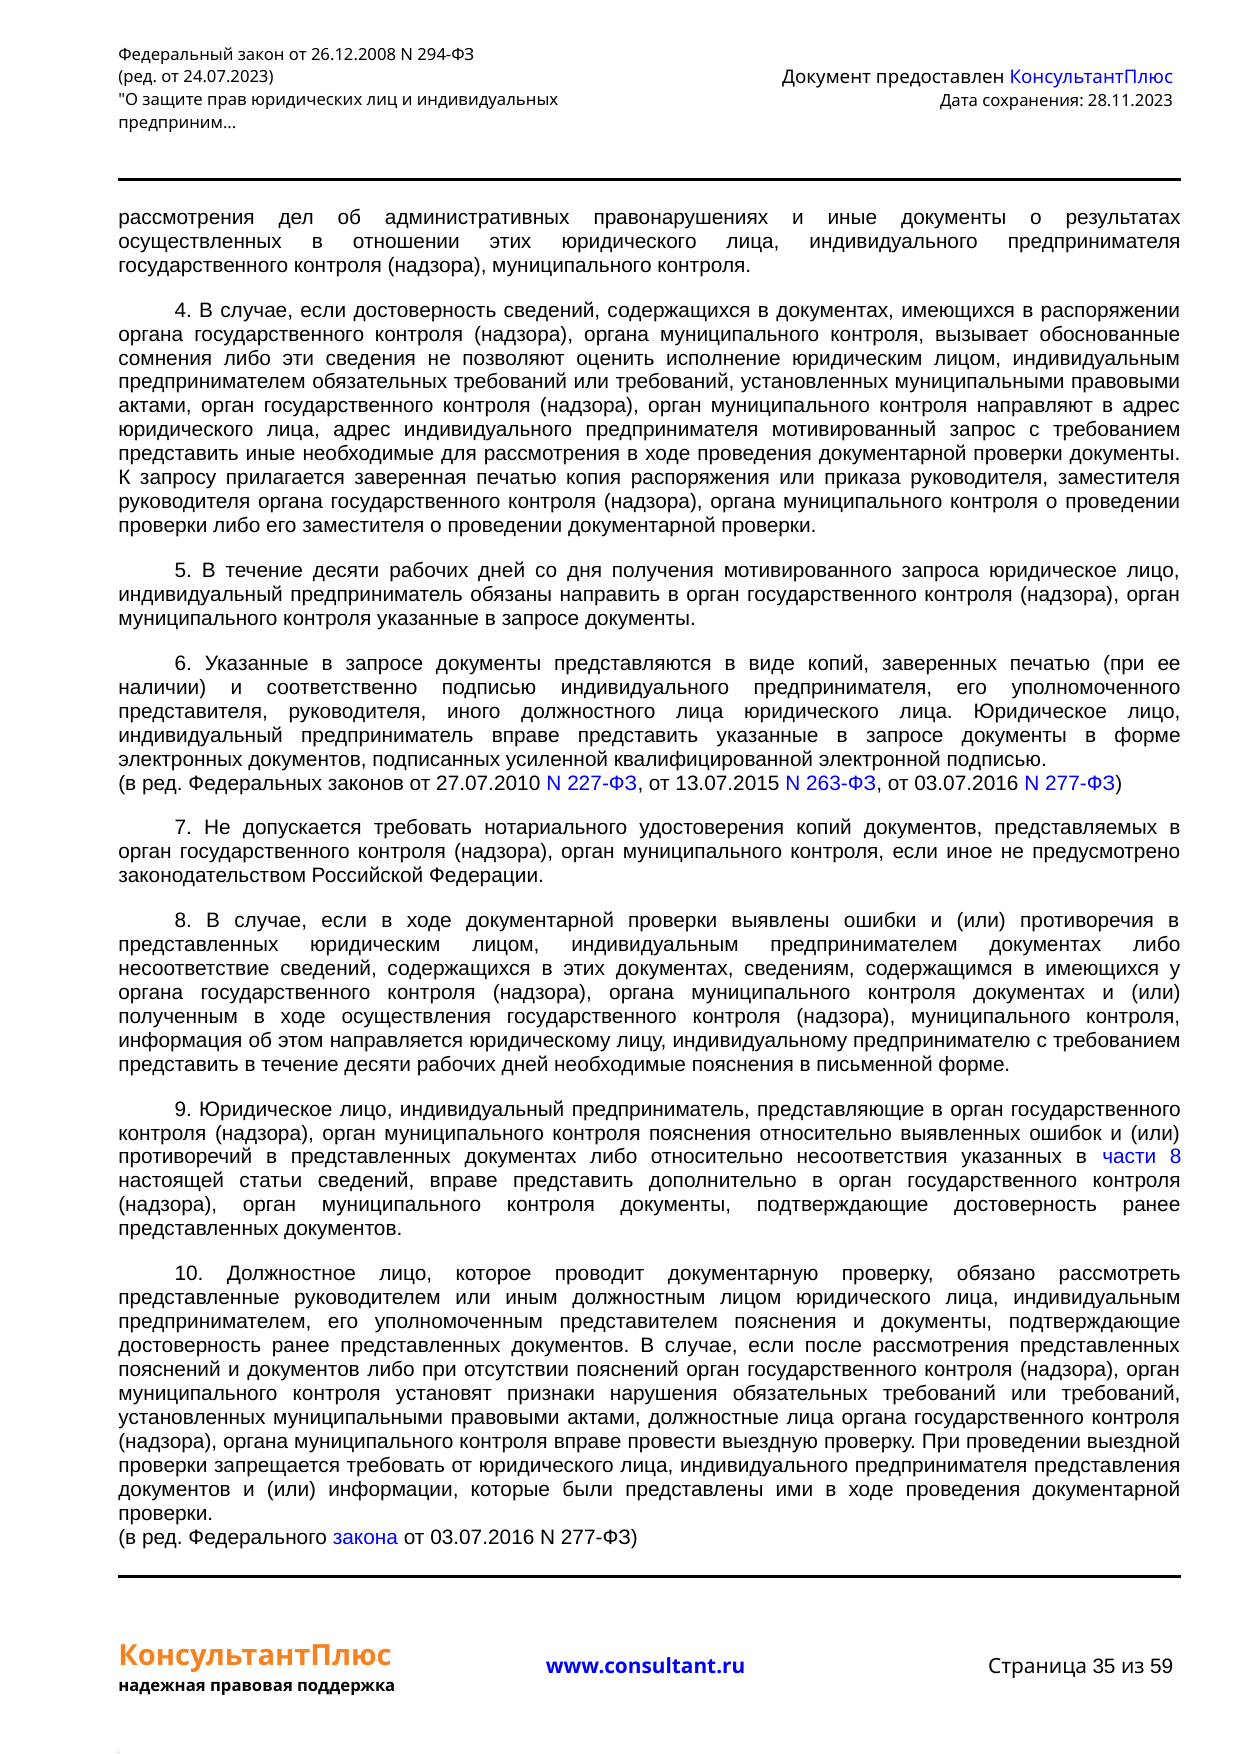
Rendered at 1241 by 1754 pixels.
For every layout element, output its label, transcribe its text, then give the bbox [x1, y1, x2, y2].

text 8. В случае, если в ходе документарной проверки выявлены ошибки и (или) противоречия в представленных юридическим лицом, индивидуальным предпринимателем документах либо несоответствие сведений, содержащихся в этих документах, сведениям, содержащимся в имеющихся у органа государственного контроля (надзора), органа муниципального контроля документах и (или) полученным в ходе осуществления государственного контроля (надзора), муниципального контроля, информация об этом направляется юридическому лицу, индивидуальному предпринимателю с требованием представить в течение десяти рабочих дней необходимые пояснения в письменной форме. [118, 908, 1181, 1076]
text (в ред. Федерального закона от 03.07.2016 N 277-ФЗ) [118, 1524, 1181, 1548]
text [118, 205, 1181, 277]
text 9. Юридическое лицо, индивидуальный предприниматель, представляющие в орган государственного контроля (надзора), орган муниципального контроля пояснения относительно выявленных ошибок и (или) противоречий в представленных документах либо относительно несоответствия указанных в части 8 настоящей статьи сведений, вправе представить дополнительно в орган государственного контроля (надзора), орган муниципального контроля документы, подтверждающие достоверность ранее представленных документов. [118, 1096, 1181, 1240]
text 6. Указанные в запросе документы представляются в виде копий, заверенных печатью (при ее наличии) и соответственно подписью индивидуального предпринимателя, его уполномоченного представителя, руководителя, иного должностного лица юридического лица. Юридическое лицо, индивидуальный предприниматель вправе представить указанные в запросе документы в форме электронных документов, подписанных усиленной квалифицированной электронной подписью. [118, 651, 1181, 770]
text 7. Не допускается требовать нотариального удостоверения копий документов, представляемых в орган государственного контроля (надзора), орган муниципального контроля, если иное не предусмотрено законодательством Российской Федерации. [118, 815, 1181, 887]
text 10. Должностное лицо, которое проводит документарную проверку, обязано рассмотреть представленные руководителем или иным должностным лицом юридического лица, индивидуальным предпринимателем, его уполномоченным представителем пояснения и документы, подтверждающие достоверность ранее представленных документов. В случае, если после рассмотрения представленных пояснений и документов либо при отсутствии пояснений орган государственного контроля (надзора), орган муниципального контроля установят признаки нарушения обязательных требований или требований, установленных муниципальными правовыми актами, должностные лица органа государственного контроля (надзора), органа муниципального контроля вправе провести выездную проверку. При проведении выездной проверки запрещается требовать от юридического лица, индивидуального предпринимателя представления документов и (или) информации, которые были представлены ими в ходе проведения документарной проверки. [118, 1261, 1181, 1524]
text (в ред. Федеральных законов от 27.07.2010 N 227-ФЗ, от 13.07.2015 N 263-ФЗ, от 03.07.2016 N 277-ФЗ) [118, 770, 1181, 794]
text 4. В случае, если достоверность сведений, содержащихся в документах, имеющихся в распоряжении органа государственного контроля (надзора), органа муниципального контроля, вызывает обоснованные сомнения либо эти сведения не позволяют оценить исполнение юридическим лицом, индивидуальным предпринимателем обязательных требований или требований, установленных муниципальными правовыми актами, орган государственного контроля (надзора), орган муниципального контроля направляют в адрес юридического лица, адрес индивидуального предпринимателя мотивированный запрос с требованием представить иные необходимые для рассмотрения в ходе проведения документарной проверки документы. К запросу прилагается заверенная печатью копия распоряжения или приказа руководителя, заместителя руководителя органа государственного контроля (надзора), органа муниципального контроля о проведении проверки либо его заместителя о проведении документарной проверки. [118, 297, 1181, 537]
text 5. В течение десяти рабочих дней со дня получения мотивированного запроса юридическое лицо, индивидуальный предприниматель обязаны направить в орган государственного контроля (надзора), орган муниципального контроля указанные в запросе документы. [118, 558, 1181, 630]
